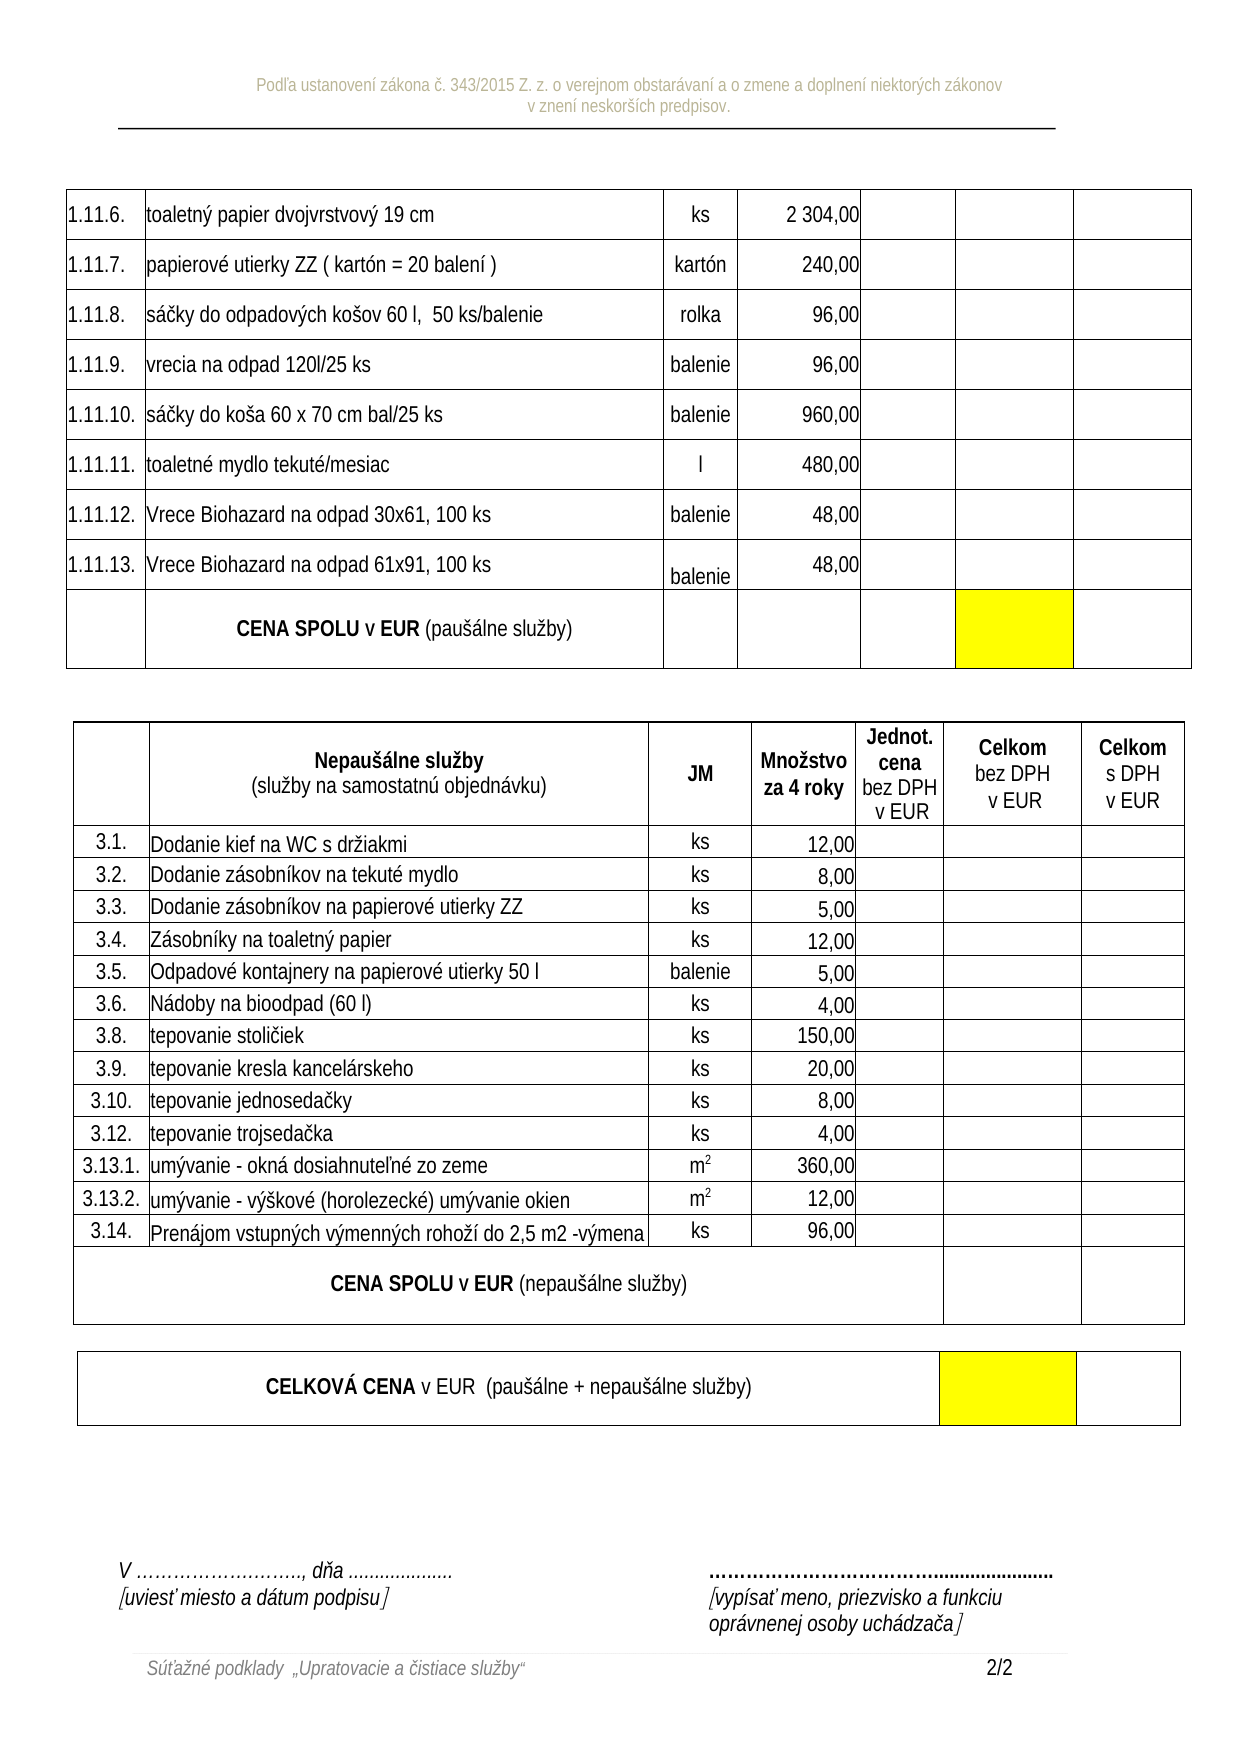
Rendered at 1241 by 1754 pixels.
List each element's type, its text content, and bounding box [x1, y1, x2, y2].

table_cell 1.11.10. [67, 390, 145, 439]
table_cell [67, 590, 145, 668]
table_cell 3.5. [74, 956, 149, 987]
table_cell CENA SPOLU v EUR (paušálne služby) [146, 590, 663, 668]
table_cell [944, 923, 1081, 954]
table_cell rolka [664, 290, 737, 339]
table_cell [944, 1020, 1081, 1051]
table_cell ks [649, 988, 751, 1018]
table_cell [956, 590, 1073, 668]
table_cell Vrece Biohazard na odpad 61x91, 100 ks [146, 540, 663, 589]
table_cell [1074, 540, 1191, 589]
table_cell ks [649, 891, 751, 922]
table_cell 4,00 [752, 1117, 855, 1148]
table_cell 1.11.11. [67, 440, 145, 489]
table_cell [944, 1215, 1081, 1246]
table_cell [956, 240, 1073, 289]
table_cell CENA SPOLU v EUR (nepaušálne služby) [74, 1247, 943, 1324]
table_cell 3.12. [74, 1117, 149, 1148]
table_cell 480,00 [738, 440, 860, 489]
table_cell 12,00 [752, 826, 855, 857]
table_cell [856, 1215, 943, 1246]
table_cell [1074, 390, 1191, 439]
table_cell 1.11.13. [67, 540, 145, 589]
table_header Množstvo za 4 roky [752, 723, 855, 824]
table_cell [944, 891, 1081, 922]
table_cell 12,00 [752, 923, 855, 954]
table_cell 12,00 [752, 1182, 855, 1213]
table_cell [1074, 340, 1191, 389]
table_cell vrecia na odpad 120l/25 ks [146, 340, 663, 389]
table_cell 960,00 [738, 390, 860, 439]
table_cell [944, 988, 1081, 1018]
table_cell balenie [664, 540, 737, 589]
table_cell [956, 540, 1073, 589]
table_cell 20,00 [752, 1052, 855, 1083]
table_cell 3.9. [74, 1052, 149, 1083]
table_header Nepaušálne služby (služby na samostatnú objednávku) [150, 723, 648, 824]
table_cell [1082, 1020, 1184, 1051]
table_cell tepovanie kresla kancelárskeho [150, 1052, 648, 1083]
table_cell [861, 490, 955, 539]
table_cell [861, 540, 955, 589]
table_cell 5,00 [752, 891, 855, 922]
table_cell [944, 858, 1081, 889]
table_cell Nádoby na bioodpad (60 l) [150, 988, 648, 1018]
table_cell [1082, 858, 1184, 889]
table_header ks [664, 190, 737, 239]
table_cell [1082, 988, 1184, 1018]
table_header CELKOVÁ CENA v EUR (paušálne + nepaušálne služby) [78, 1352, 939, 1425]
table_cell 1.11.9. [67, 340, 145, 389]
table_cell balenie [664, 490, 737, 539]
table_cell Odpadové kontajnery na papierové utierky 50 l [150, 956, 648, 987]
table_cell [1074, 440, 1191, 489]
table_cell 48,00 [738, 540, 860, 589]
table_cell [956, 440, 1073, 489]
table_cell [944, 1182, 1081, 1213]
table_header [940, 1352, 1076, 1425]
table_cell [1082, 1085, 1184, 1116]
table_header 2 304,00 [738, 190, 860, 239]
table_cell [1074, 240, 1191, 289]
text uviesť miesto a dátum podpisu vypísať meno, priezvisko a funkciu [118, 1584, 1140, 1610]
table_cell l [664, 440, 737, 489]
table_cell [1082, 1117, 1184, 1148]
table_cell 4,00 [752, 988, 855, 1018]
table_header 1.11.6. [67, 190, 145, 239]
table_cell 8,00 [752, 858, 855, 889]
table_cell 3.6. [74, 988, 149, 1018]
table_header Jednot. cena bez DPH v EUR [856, 723, 943, 824]
table_cell umývanie - výškové (horolezecké) umývanie okien [150, 1182, 648, 1213]
table_cell [1074, 490, 1191, 539]
table_cell [1082, 1215, 1184, 1246]
table_header toaletný papier dvojvrstvový 19 cm [146, 190, 663, 239]
table_cell 360,00 [752, 1150, 855, 1181]
table_cell [861, 340, 955, 389]
table_cell [944, 1052, 1081, 1083]
table_cell [861, 390, 955, 439]
table_cell ks [649, 1117, 751, 1148]
table_cell [956, 490, 1073, 539]
table_cell ks [649, 1215, 751, 1246]
table_cell ks [649, 858, 751, 889]
table_header [1077, 1352, 1180, 1425]
table_cell 5,00 [752, 956, 855, 987]
table_header [861, 190, 955, 239]
table_cell sáčky do koša 60 x 70 cm bal/25 ks [146, 390, 663, 439]
text oprávnenej osoby uchádzača [635, 1610, 1140, 1637]
table_cell ks [649, 1020, 751, 1051]
table_cell [1082, 1150, 1184, 1181]
table_header Celkom s DPH v EUR [1082, 723, 1184, 824]
table_cell ks [649, 826, 751, 857]
table_cell tepovanie trojsedačka [150, 1117, 648, 1148]
table_cell m2 [649, 1182, 751, 1213]
table_cell 3.2. [74, 858, 149, 889]
table_cell [944, 1085, 1081, 1116]
table_header [956, 190, 1073, 239]
table_cell [1082, 891, 1184, 922]
table_cell Vrece Biohazard na odpad 30x61, 100 ks [146, 490, 663, 539]
table_cell [1082, 1052, 1184, 1083]
table_cell balenie [664, 390, 737, 439]
table_cell 3.8. [74, 1020, 149, 1051]
table_cell [944, 956, 1081, 987]
table_cell [861, 440, 955, 489]
table_cell 3.3. [74, 891, 149, 922]
table_cell tepovanie jednosedačky [150, 1085, 648, 1116]
text V ……………….…….., dňa .................... ………………………………....................... [118, 1557, 1140, 1584]
table_cell ks [649, 1052, 751, 1083]
table_cell Dodanie zásobníkov na papierové utierky ZZ [150, 891, 648, 922]
table_cell Dodanie kief na WC s držiakmi [150, 826, 648, 857]
table_header [1074, 190, 1191, 239]
table_cell balenie [649, 956, 751, 987]
table_cell 96,00 [738, 340, 860, 389]
table_cell 96,00 [752, 1215, 855, 1246]
table_cell ks [649, 923, 751, 954]
table_cell [856, 1182, 943, 1213]
table_cell [856, 1085, 943, 1116]
table_cell [856, 1020, 943, 1051]
table_cell [1082, 1182, 1184, 1213]
table_cell 8,00 [752, 1085, 855, 1116]
table_cell [1082, 923, 1184, 954]
table_cell [956, 390, 1073, 439]
table_cell [856, 826, 943, 857]
table_cell m2 [649, 1150, 751, 1181]
table_cell Prenájom vstupných výmenných rohoží do 2,5 m2 -výmena [150, 1215, 648, 1246]
table_cell tepovanie stoličiek [150, 1020, 648, 1051]
table_cell [856, 956, 943, 987]
table_cell 3.14. [74, 1215, 149, 1246]
table_cell umývanie - okná dosiahnuteľné zo zeme [150, 1150, 648, 1181]
table_cell kartón [664, 240, 737, 289]
table_cell [861, 290, 955, 339]
table_header Celkom bez DPH v EUR [944, 723, 1081, 824]
table_cell Dodanie zásobníkov na tekuté mydlo [150, 858, 648, 889]
table_cell [944, 1117, 1081, 1148]
table_cell ks [649, 1085, 751, 1116]
table_cell [956, 290, 1073, 339]
table_cell papierové utierky ZZ ( kartón = 20 balení ) [146, 240, 663, 289]
table_cell [944, 1150, 1081, 1181]
table_cell [1082, 826, 1184, 857]
table_cell 240,00 [738, 240, 860, 289]
table_header [74, 723, 149, 824]
table_cell 150,00 [752, 1020, 855, 1051]
table_cell [856, 1117, 943, 1148]
table_cell [861, 590, 955, 668]
table_cell 3.13.2. [74, 1182, 149, 1213]
table_cell [738, 590, 860, 668]
table_cell [856, 988, 943, 1018]
table_cell [856, 1052, 943, 1083]
table_cell [856, 923, 943, 954]
table_cell 3.13.1. [74, 1150, 149, 1181]
table_cell [861, 240, 955, 289]
table_cell [1074, 290, 1191, 339]
table_cell [856, 858, 943, 889]
table_cell [1082, 1247, 1184, 1324]
table_cell toaletné mydlo tekuté/mesiac [146, 440, 663, 489]
table_cell [944, 826, 1081, 857]
table_cell 96,00 [738, 290, 860, 339]
table_cell [1082, 956, 1184, 987]
table_cell 1.11.8. [67, 290, 145, 339]
table_cell 3.10. [74, 1085, 149, 1116]
table_cell Zásobníky na toaletný papier [150, 923, 648, 954]
table_cell 1.11.7. [67, 240, 145, 289]
table_cell [664, 590, 737, 668]
table_header JM [649, 723, 751, 824]
table_cell [1074, 590, 1191, 668]
table_cell balenie [664, 340, 737, 389]
table_cell 1.11.12. [67, 490, 145, 539]
table_cell [944, 1247, 1081, 1324]
table_cell sáčky do odpadových košov 60 l, 50 ks/balenie [146, 290, 663, 339]
table_cell 48,00 [738, 490, 860, 539]
table_cell 3.4. [74, 923, 149, 954]
table_cell 3.1. [74, 826, 149, 857]
table_cell [856, 891, 943, 922]
table_cell [956, 340, 1073, 389]
table_cell [856, 1150, 943, 1181]
